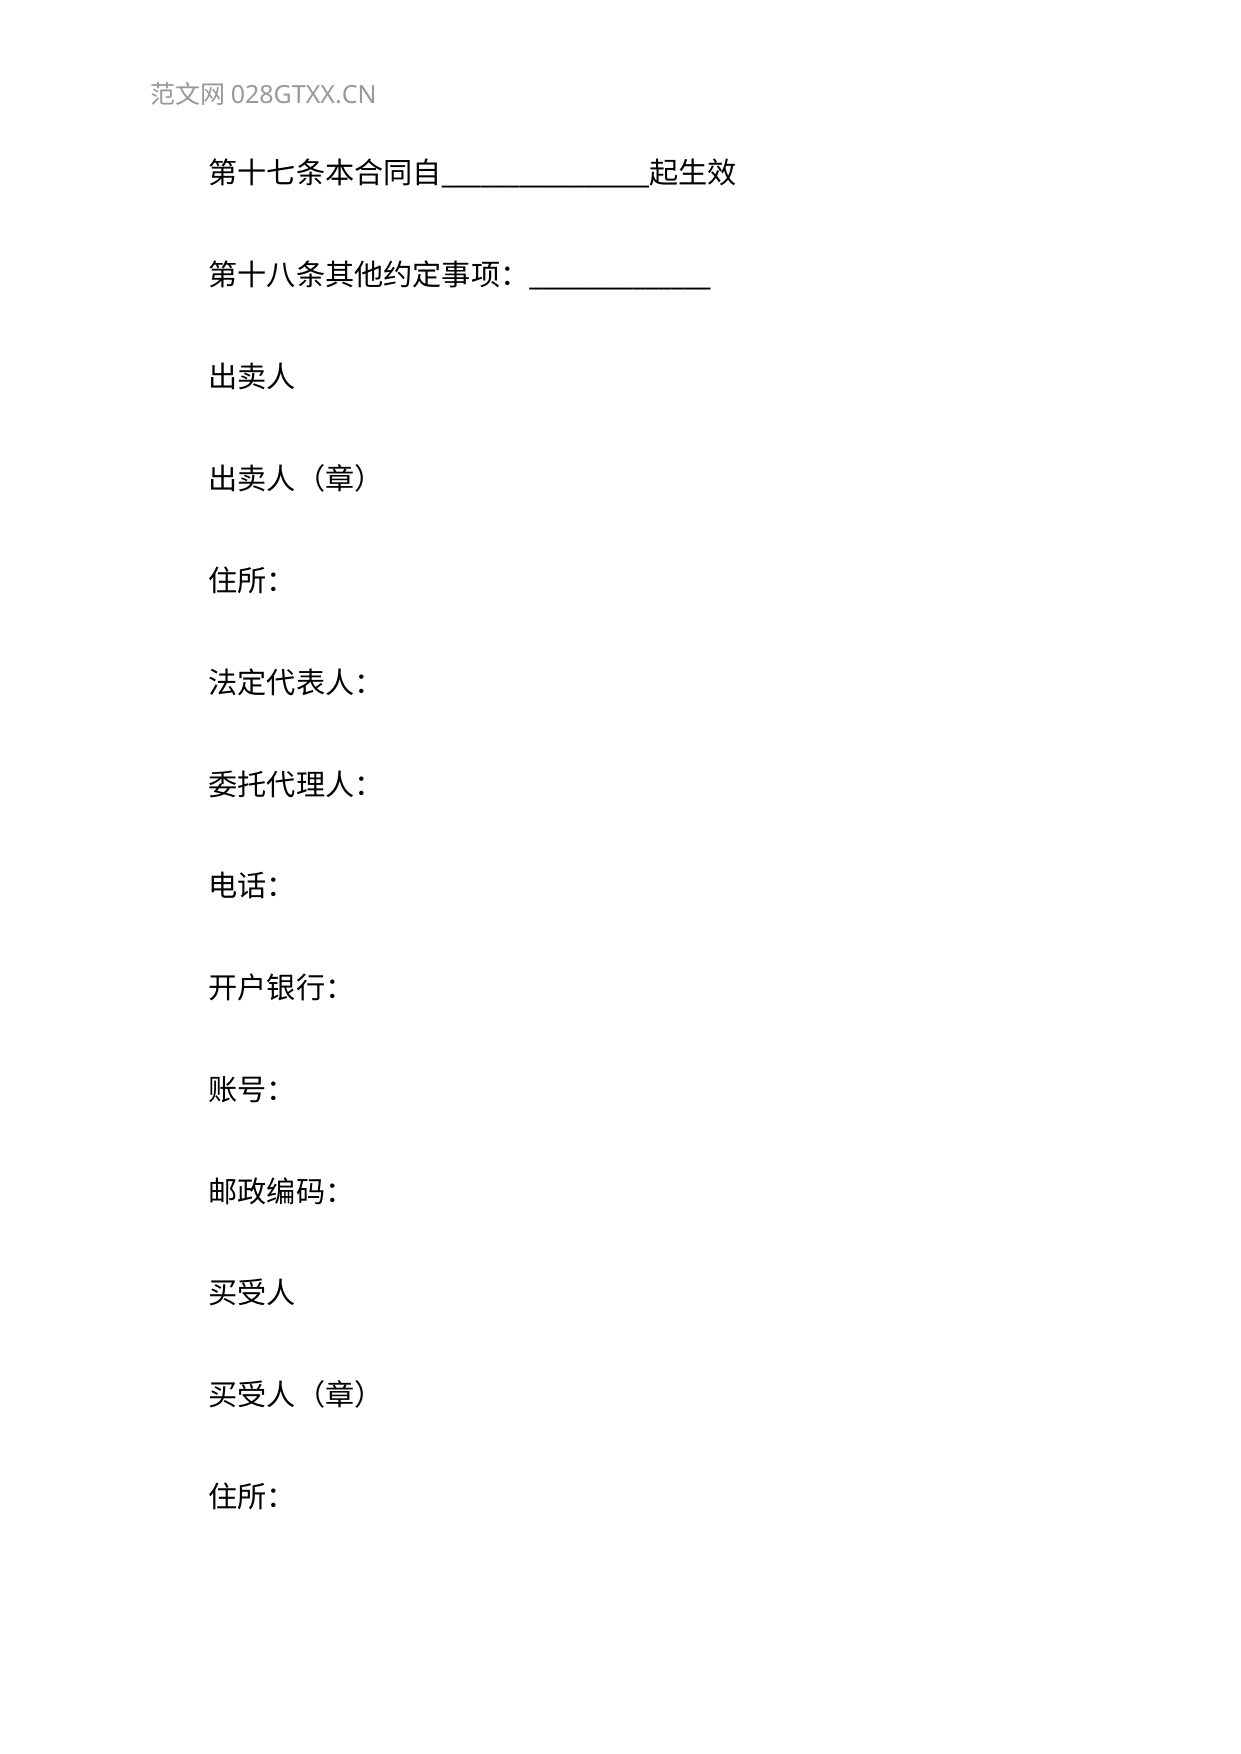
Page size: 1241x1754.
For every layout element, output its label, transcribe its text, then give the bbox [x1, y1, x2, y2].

text 账号： [150, 1066, 1090, 1109]
text 买受人（章） [150, 1372, 1090, 1414]
text 邮政编码： [150, 1168, 1090, 1210]
text 出卖人 [150, 354, 1090, 396]
text 出卖人（章） [150, 456, 1090, 498]
text 法定代表人： [150, 659, 1090, 702]
text 第十八条其他约定事项：______________ [150, 252, 1090, 294]
text 住所： [150, 1473, 1090, 1516]
text 住所： [150, 557, 1090, 600]
text 开户银行： [150, 964, 1090, 1007]
text 电话： [150, 863, 1090, 905]
text 第十七条本合同自________________起生效 [150, 150, 1090, 192]
text 买受人 [150, 1270, 1090, 1312]
text 委托代理人： [150, 761, 1090, 803]
